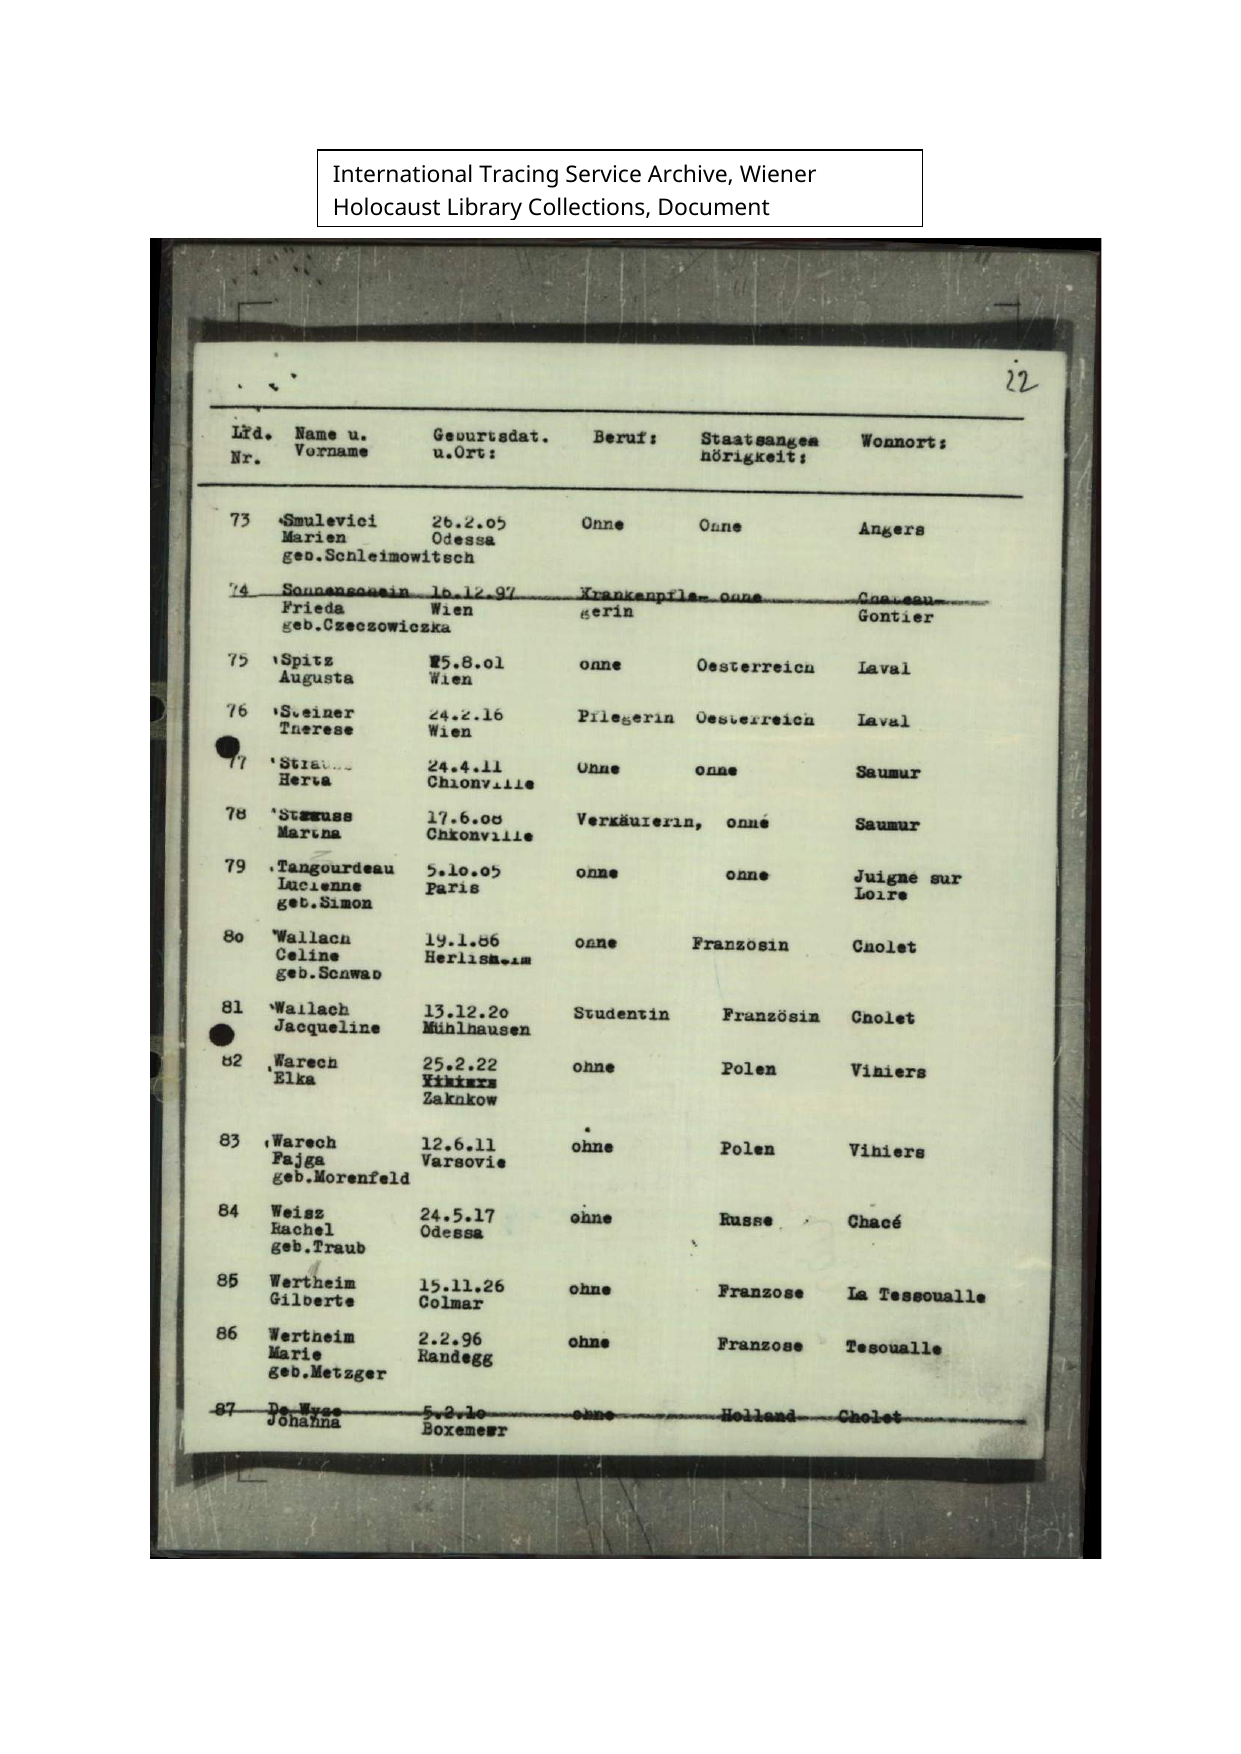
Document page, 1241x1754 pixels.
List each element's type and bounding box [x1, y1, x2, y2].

picture [150, 238, 1102, 1559]
